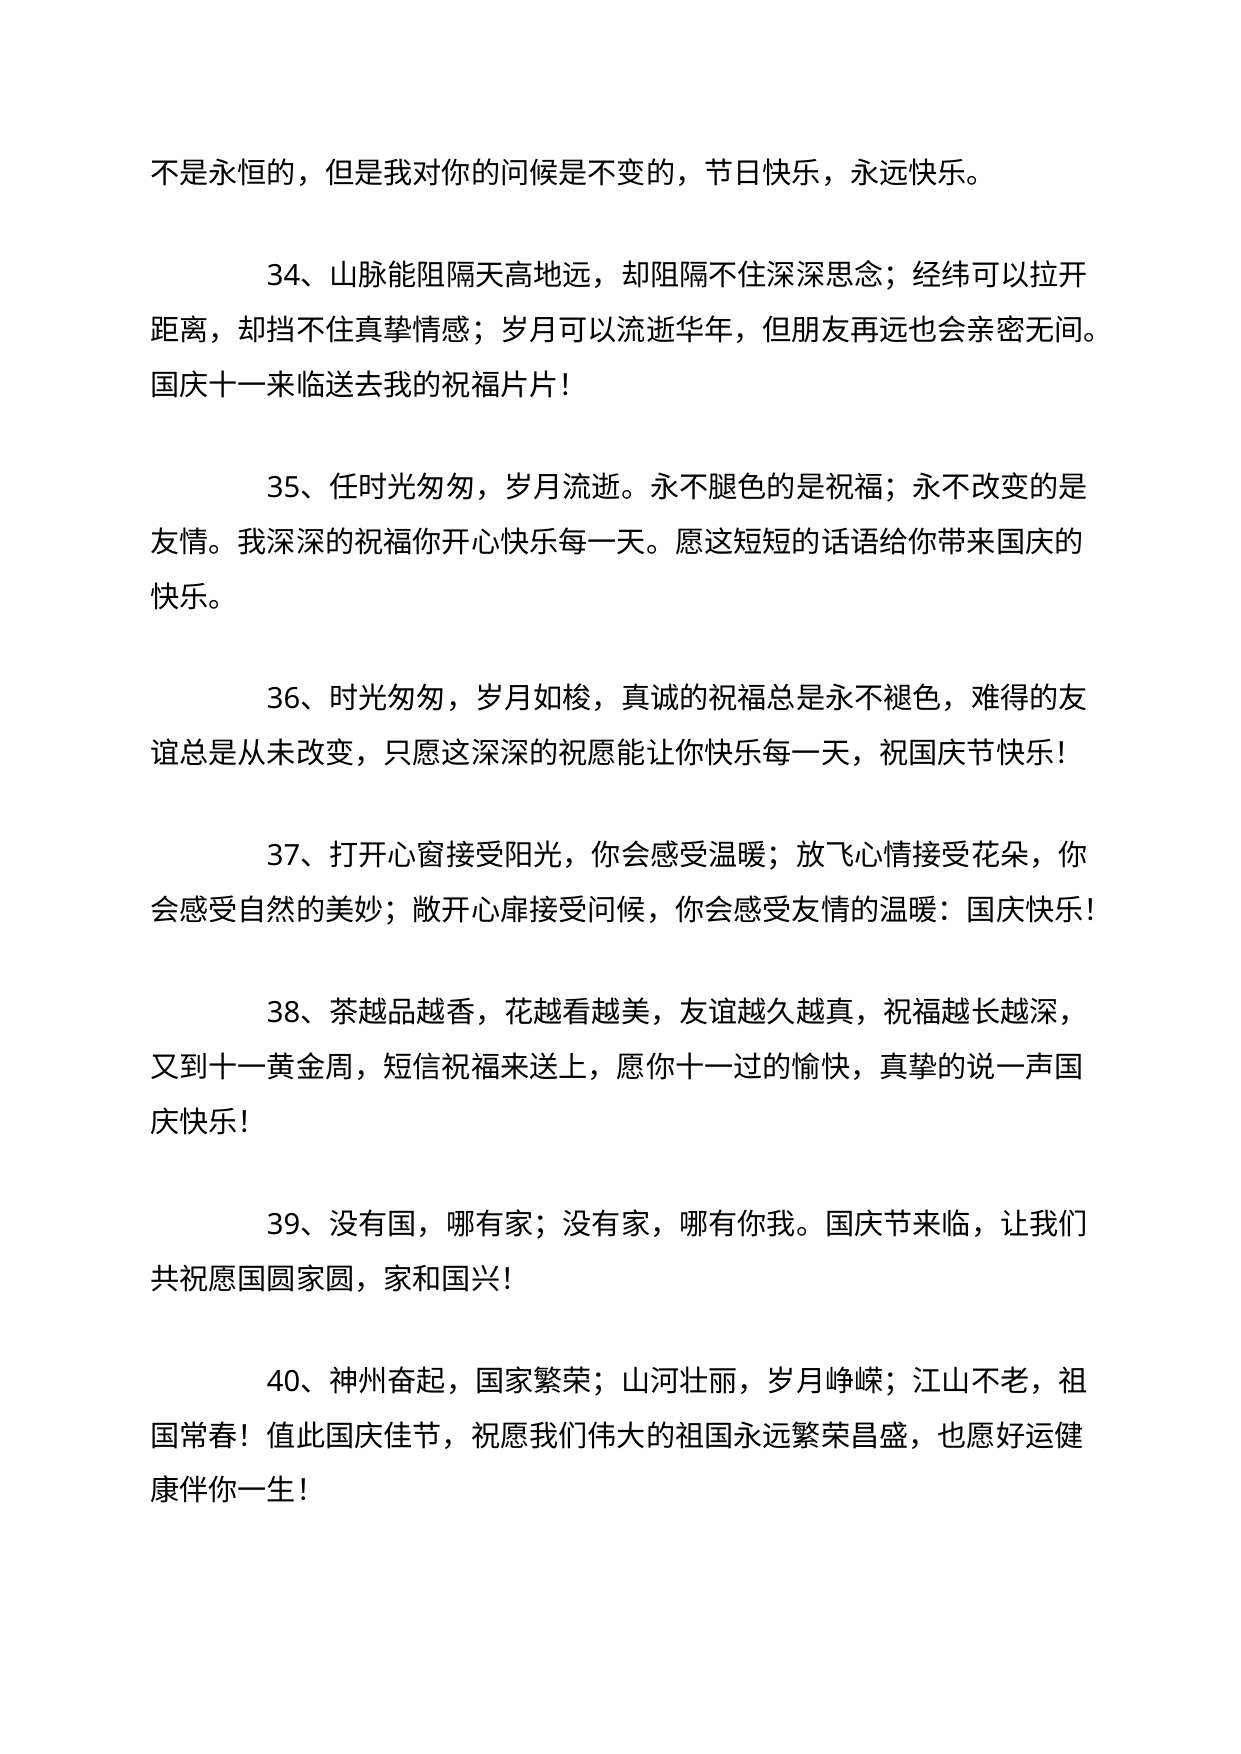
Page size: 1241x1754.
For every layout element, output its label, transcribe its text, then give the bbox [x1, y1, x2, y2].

text 38、茶越品越香，花越看越美，友谊越久越真，祝福越长越深，又到十一黄金周，短信祝福来送上，愿你十一过的愉快，真挚的说一声国庆快乐！ [150, 989, 1090, 1141]
text 40、神州奋起，国家繁荣；山河壮丽，岁月峥嵘；江山不老，祖国常春！值此国庆佳节，祝愿我们伟大的祖国永远繁荣昌盛，也愿好运健康伴你一生！ [150, 1357, 1090, 1509]
text 35、任时光匆匆，岁月流逝。永不腿色的是祝福；永不改变的是友情。我深深的祝福你开心快乐每一天。愿这短短的话语给你带来国庆的快乐。 [150, 463, 1090, 616]
text 37、打开心窗接受阳光，你会感受温暖；放飞心情接受花朵，你会感受自然的美妙；敞开心扉接受问候，你会感受友情的温暖：国庆快乐！ [150, 832, 1090, 929]
text 39、没有国，哪有家；没有家，哪有你我。国庆节来临，让我们共祝愿国圆家圆，家和国兴！ [150, 1200, 1090, 1298]
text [150, 150, 1090, 192]
text 34、山脉能阻隔天高地远，却阻隔不住深深思念；经纬可以拉开距离，却挡不住真挚情感；岁月可以流逝华年，但朋友再远也会亲密无间。国庆十一来临送去我的祝福片片！ [150, 252, 1090, 404]
text 36、时光匆匆，岁月如梭，真诚的祝福总是永不褪色，难得的友谊总是从未改变，只愿这深深的祝愿能让你快乐每一天，祝国庆节快乐！ [150, 675, 1090, 772]
